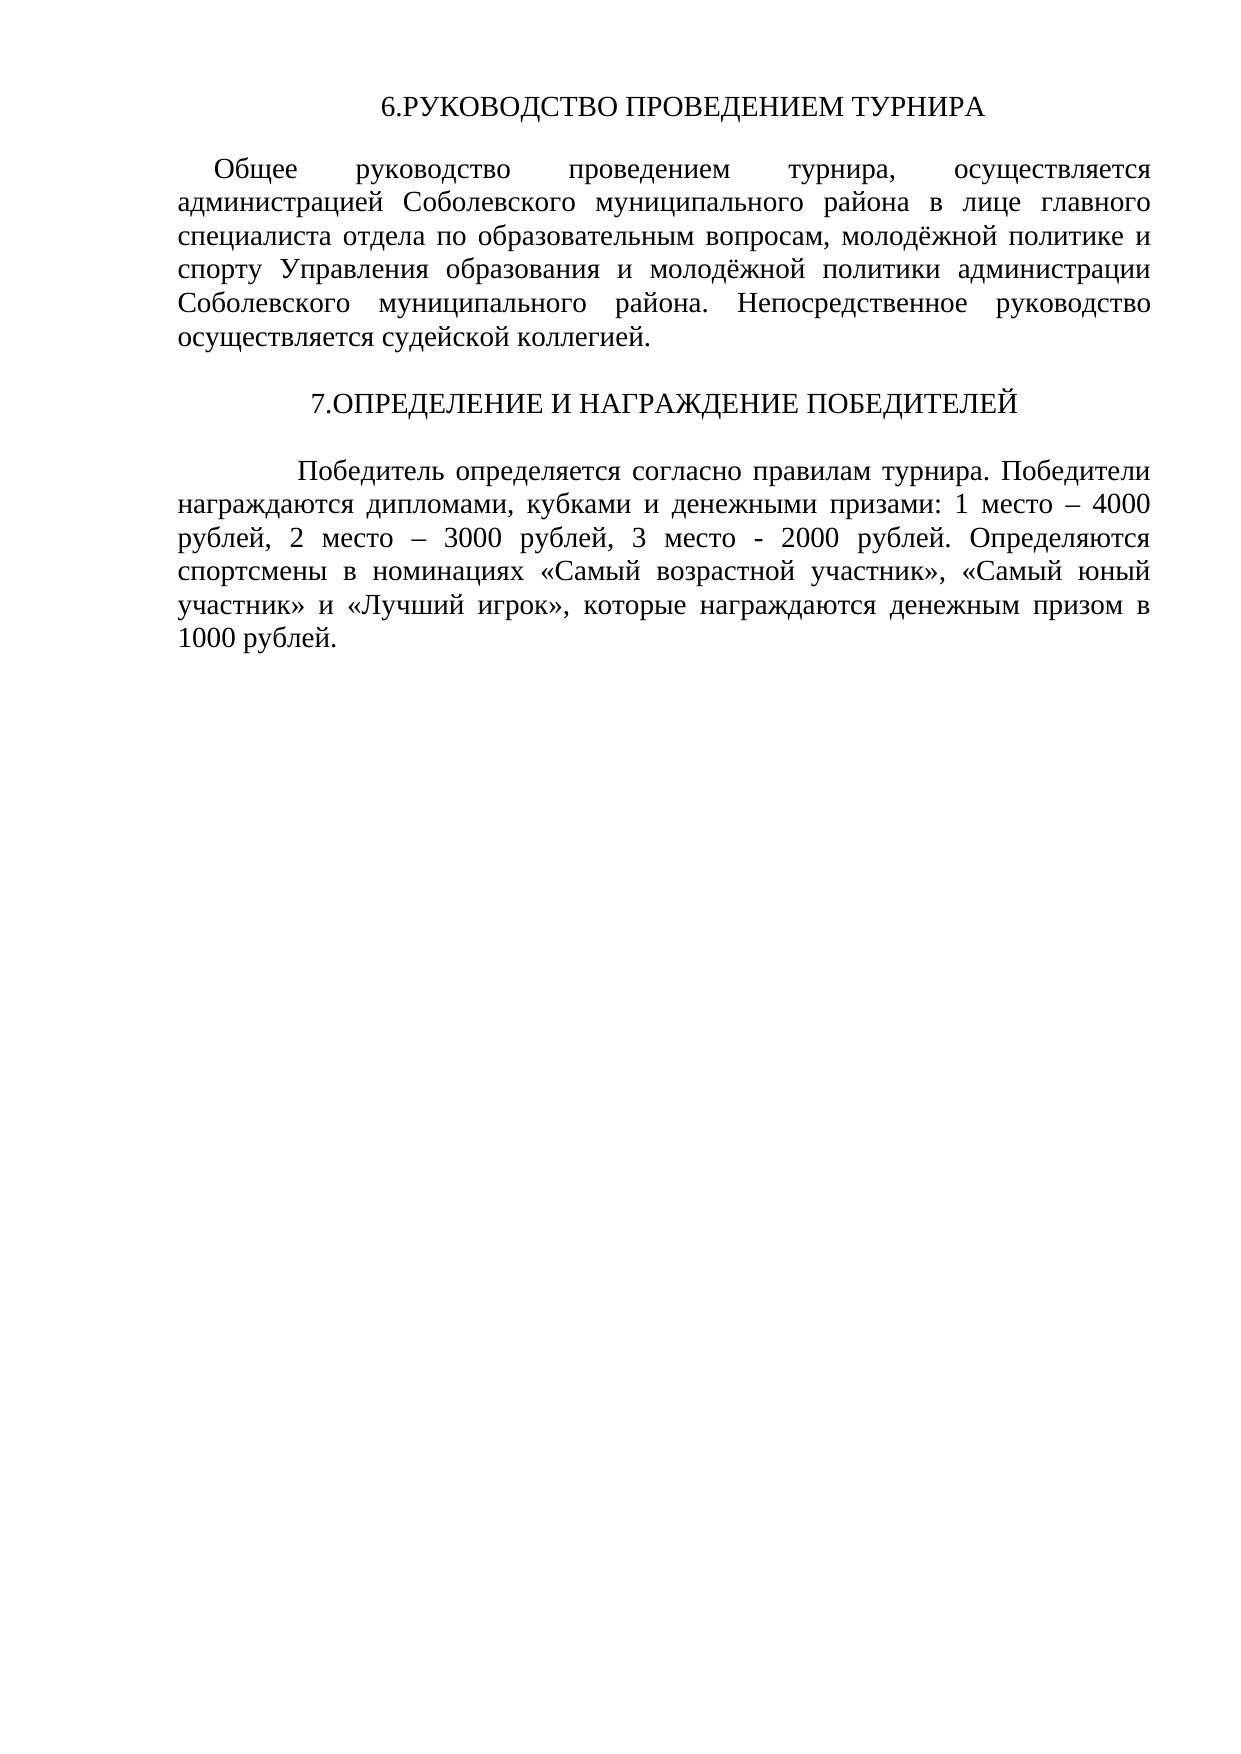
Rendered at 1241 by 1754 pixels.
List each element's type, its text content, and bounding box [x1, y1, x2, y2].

text Общее руководство проведением турнира, осуществляется администрацией Соболевского муниципального района в лице главного специалиста отдела по образовательным вопросам, молодёжной политике и спорту Управления образования и молодёжной политики администрации Соболевского муниципального района. Непосредственное руководство осуществляется судейской коллегией. [177, 151, 1152, 352]
text Победитель определяется согласно правилам турнира. Победители награждаются дипломами, кубками и денежными призами: 1 место – 4000 рублей, 2 место – 3000 рублей, 3 место - 2000 рублей. Определяются спортсмены в номинациях «Самый возрастной участник», «Самый юный участник» и «Лучший игрок», которые награждаются денежным призом в 1000 рублей. [177, 453, 1152, 654]
text 6.РУКОВОДСТВО ПРОВЕДЕНИЕМ ТУРНИРА [215, 89, 1152, 122]
text 7.ОПРЕДЕЛЕНИЕ И НАГРАЖДЕНИЕ ПОБЕДИТЕЛЕЙ [177, 386, 1152, 419]
